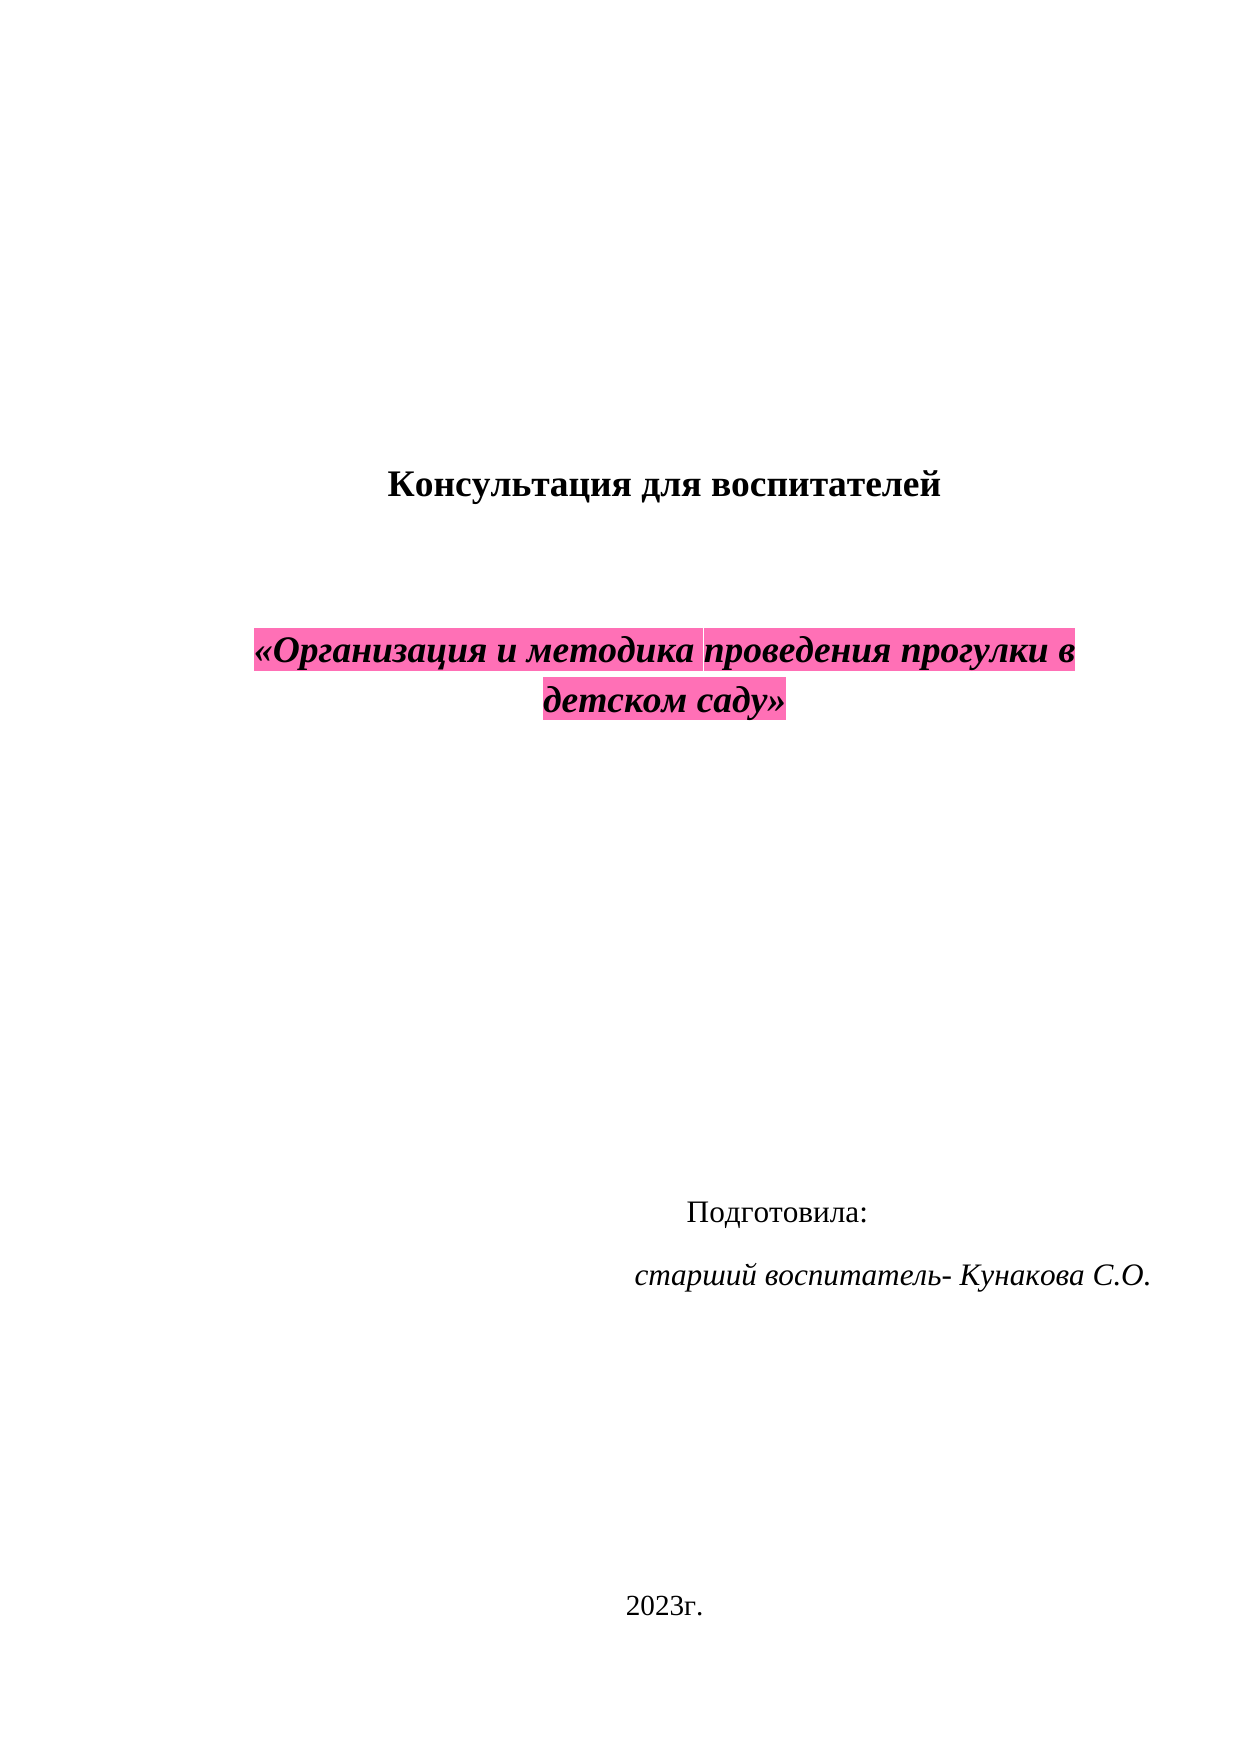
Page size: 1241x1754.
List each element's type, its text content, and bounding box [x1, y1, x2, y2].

subtitle «Организация и методика проведения прогулки в детском саду» [177, 628, 1152, 720]
subtitle Консультация для воспитателей [177, 462, 1152, 505]
text старший воспитатель- Кунакова С.О. [177, 1256, 1152, 1292]
text Подготовила: [177, 1194, 1152, 1230]
text 2023г. [177, 1588, 1152, 1622]
